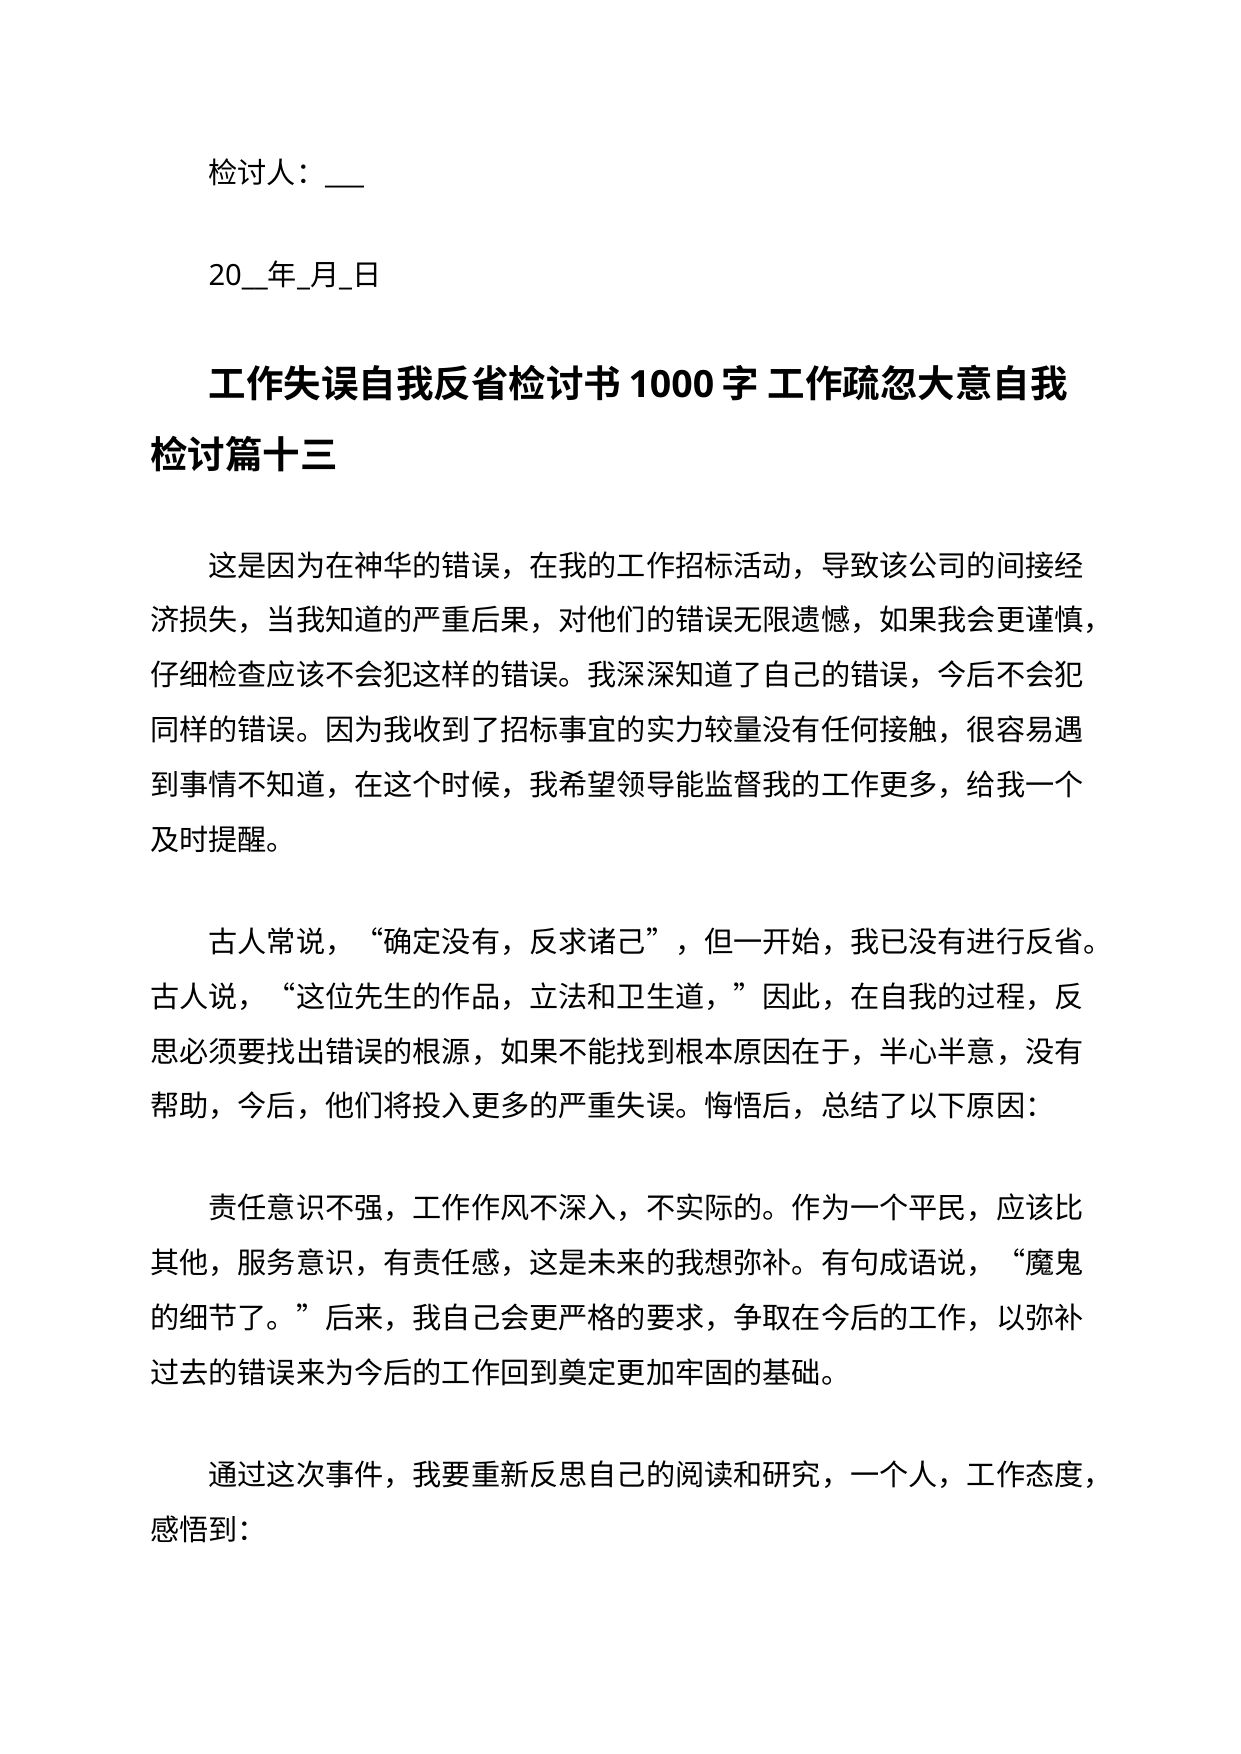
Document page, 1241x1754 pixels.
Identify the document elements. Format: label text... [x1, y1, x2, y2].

text 这是因为在神华的错误，在我的工作招标活动，导致该公司的间接经济损失，当我知道的严重后果，对他们的错误无限遗憾，如果我会更谨慎，仔细检查应该不会犯这样的错误。我深深知道了自己的错误，今后不会犯同样的错误。因为我收到了招标事宜的实力较量没有任何接触，很容易遇到事情不知道，在这个时候，我希望领导能监督我的工作更多，给我一个及时提醒。 [150, 542, 1090, 859]
text 20__年_月_日 [150, 252, 1090, 294]
text 工作失误自我反省检讨书1000字 工作疏忽大意自我检讨篇十三 [150, 354, 1090, 479]
text 古人常说，“确定没有，反求诸己”，但一开始，我已没有进行反省。古人说，“这位先生的作品，立法和卫生道，”因此，在自我的过程，反思必须要找出错误的根源，如果不能找到根本原因在于，半心半意，没有帮助，今后，他们将投入更多的严重失误。悔悟后，总结了以下原因： [150, 918, 1090, 1125]
text 检讨人：___ [150, 150, 1090, 192]
text 通过这次事件，我要重新反思自己的阅读和研究，一个人，工作态度，感悟到： [150, 1451, 1090, 1548]
text 责任意识不强，工作作风不深入，不实际的。作为一个平民，应该比其他，服务意识，有责任感，这是未来的我想弥补。有句成语说，“魔鬼的细节了。”后来，我自己会更严格的要求，争取在今后的工作，以弥补过去的错误来为今后的工作回到奠定更加牢固的基础。 [150, 1185, 1090, 1392]
